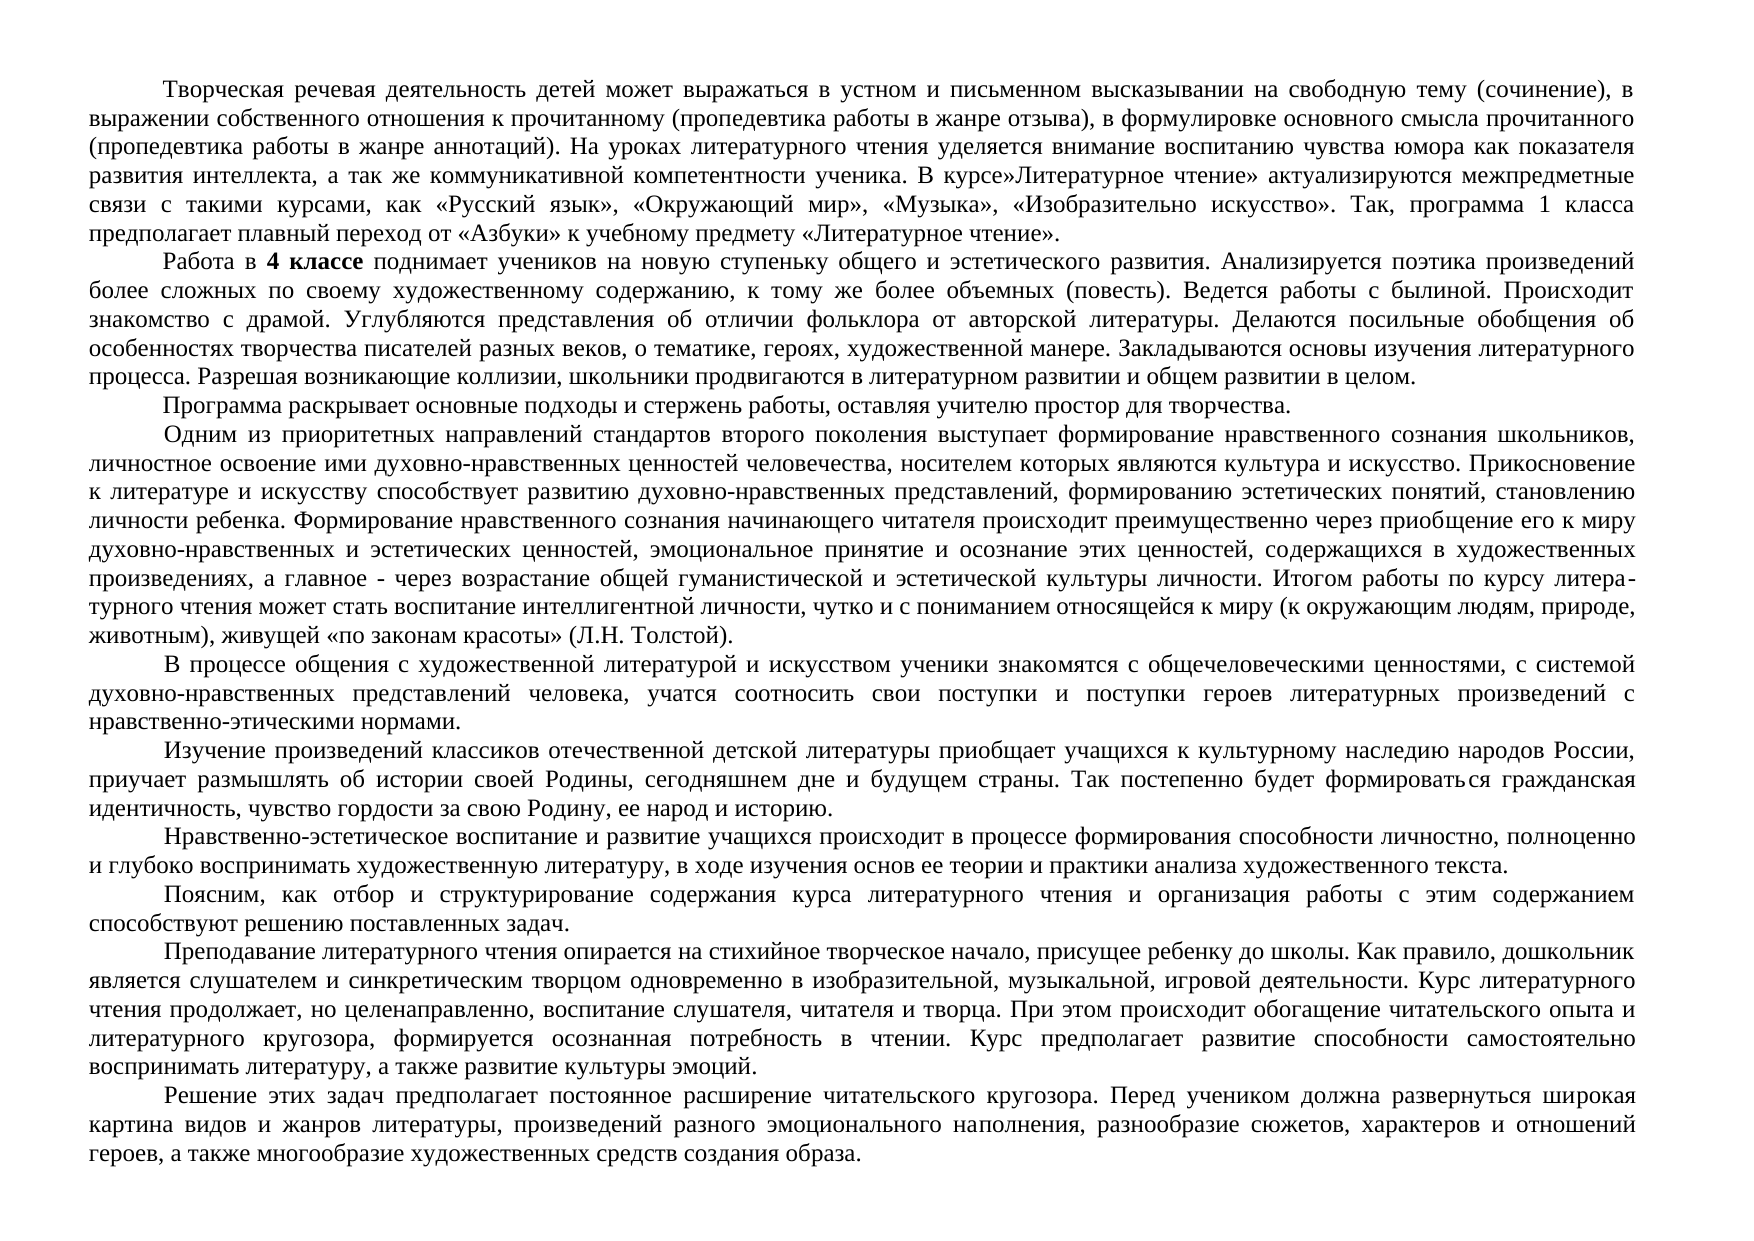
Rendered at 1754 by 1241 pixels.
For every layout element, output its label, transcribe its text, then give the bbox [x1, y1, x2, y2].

text Одним из приоритетных направлений стандартов второго поколения выступает формирование нравственного сознания школьников, личностное освоение ими духовно-нравственных ценностей человечества, носителем которых являются культура и искусство. Прикосновение к литературе и искусству способствует развитию духовно-нравственных представлений, формированию эстетических понятий, становлению личности ребенка. Формирование нравственного сознания начинающего читателя происходит преимущественно через приобщение его к миру духовно-нравственных и эстетических ценностей, эмоциональное принятие и осознание этих ценностей, содержащихся в художественных произведениях, а главное - через возрастание общей гуманистической и эстетической культуры личности. Итогом работы по курсу литературного чтения может стать воспитание интеллигентной личности, чутко и с пониманием относящейся к миру (к окружающим людям, природе, животным), живущей «по законам красоты» (Л.Н. Толстой). [89, 419, 1636, 649]
text Преподавание литературного чтения опирается на стихийное творческое начало, присущее ребенку до школы. Как правило, дошкольник является слушателем и синкретическим творцом одновременно в изобразительной, музыкальной, игровой деятельности. Курс литературного чтения продолжает, но целенаправленно, воспитание слушателя, читателя и творца. При этом происходит обогащение читательского опыта и литературного кругозора, формируется осознанная потребность в чтении. Курс предполагает развитие способности самостоятельно воспринимать литературу, а также развитие культуры эмоций. [89, 936, 1636, 1080]
text Решение этих задач предполагает постоянное расширение читательского кругозора. Перед учеником должна развернуться широкая картина видов и жанров литературы, произведений разного эмоционального наполнения, разнообразие сюжетов, характеров и отношений героев, а также многообразие художественных средств создания образа. [89, 1080, 1636, 1166]
list Работа в 4 классе поднимает учеников на новую ступеньку общего и эстетического развития. Анализируется поэтика произведений более сложных по своему художественному содержанию, к тому же более объемных (повесть). Ведется работы с былиной. Происходит знакомство с драмой. Углубляются представления об отличии фольклора от авторской литературы. Делаются посильные обобщения об особенностях творчества писателей разных веков, о тематике, героях, художественной манере. Закладываются основы изучения литературного процесса. Разрешая возникающие коллизии, школьники продвигаются в литературном развитии и общем развитии в целом. [89, 246, 1636, 390]
list Программа раскрывает основные подходы и стержень работы, оставляя учителю простор для творчества. [89, 390, 1636, 419]
text Изучение произведений классиков отечественной детской литературы приобщает учащихся к культурному наследию народов России, приучает размышлять об истории своей Родины, сегодняшнем дне и будущем страны. Так постепенно будет формироваться гражданская идентичность, чувство гордости за свою Родину, ее народ и историю. [89, 735, 1636, 821]
list Творческая речевая деятельность детей может выражаться в устном и письменном высказывании на свободную тему (сочинение), в выражении собственного отношения к прочитанному (пропедевтика работы в жанре отзыва), в формулировке основного смысла прочитанного (пропедевтика работы в жанре аннотаций). На уроках литературного чтения уделяется внимание воспитанию чувства юмора как показателя развития интеллекта, а так же коммуникативной компетентности ученика. В курсе»Литературное чтение» актуализируются межпредметные связи с такими курсами, как «Русский язык», «Окружающий мир», «Музыка», «Изобразительно искусство». Так, программа 1 класса предполагает плавный переход от «Азбуки» к учебному предмету «Литературное чтение». [89, 74, 1636, 246]
text В процессе общения с художественной литературой и искусством ученики знакомятся с общечеловеческими ценностями, с системой духовно-нравственных представлений человека, учатся соотносить свои поступки и поступки героев литературных произведений с нравственно-этическими нормами. [89, 649, 1636, 735]
text Поясним, как отбор и структурирование содержания курса литературного чтения и организация работы с этим содержанием способствуют решению поставленных задач. [89, 879, 1636, 936]
text Нравственно-эстетическое воспитание и развитие учащихся происходит в процессе формирования способности личностно, полноценно и глубоко воспринимать художественную литературу, в ходе изучения основ ее теории и практики анализа художественного текста. [89, 821, 1636, 879]
